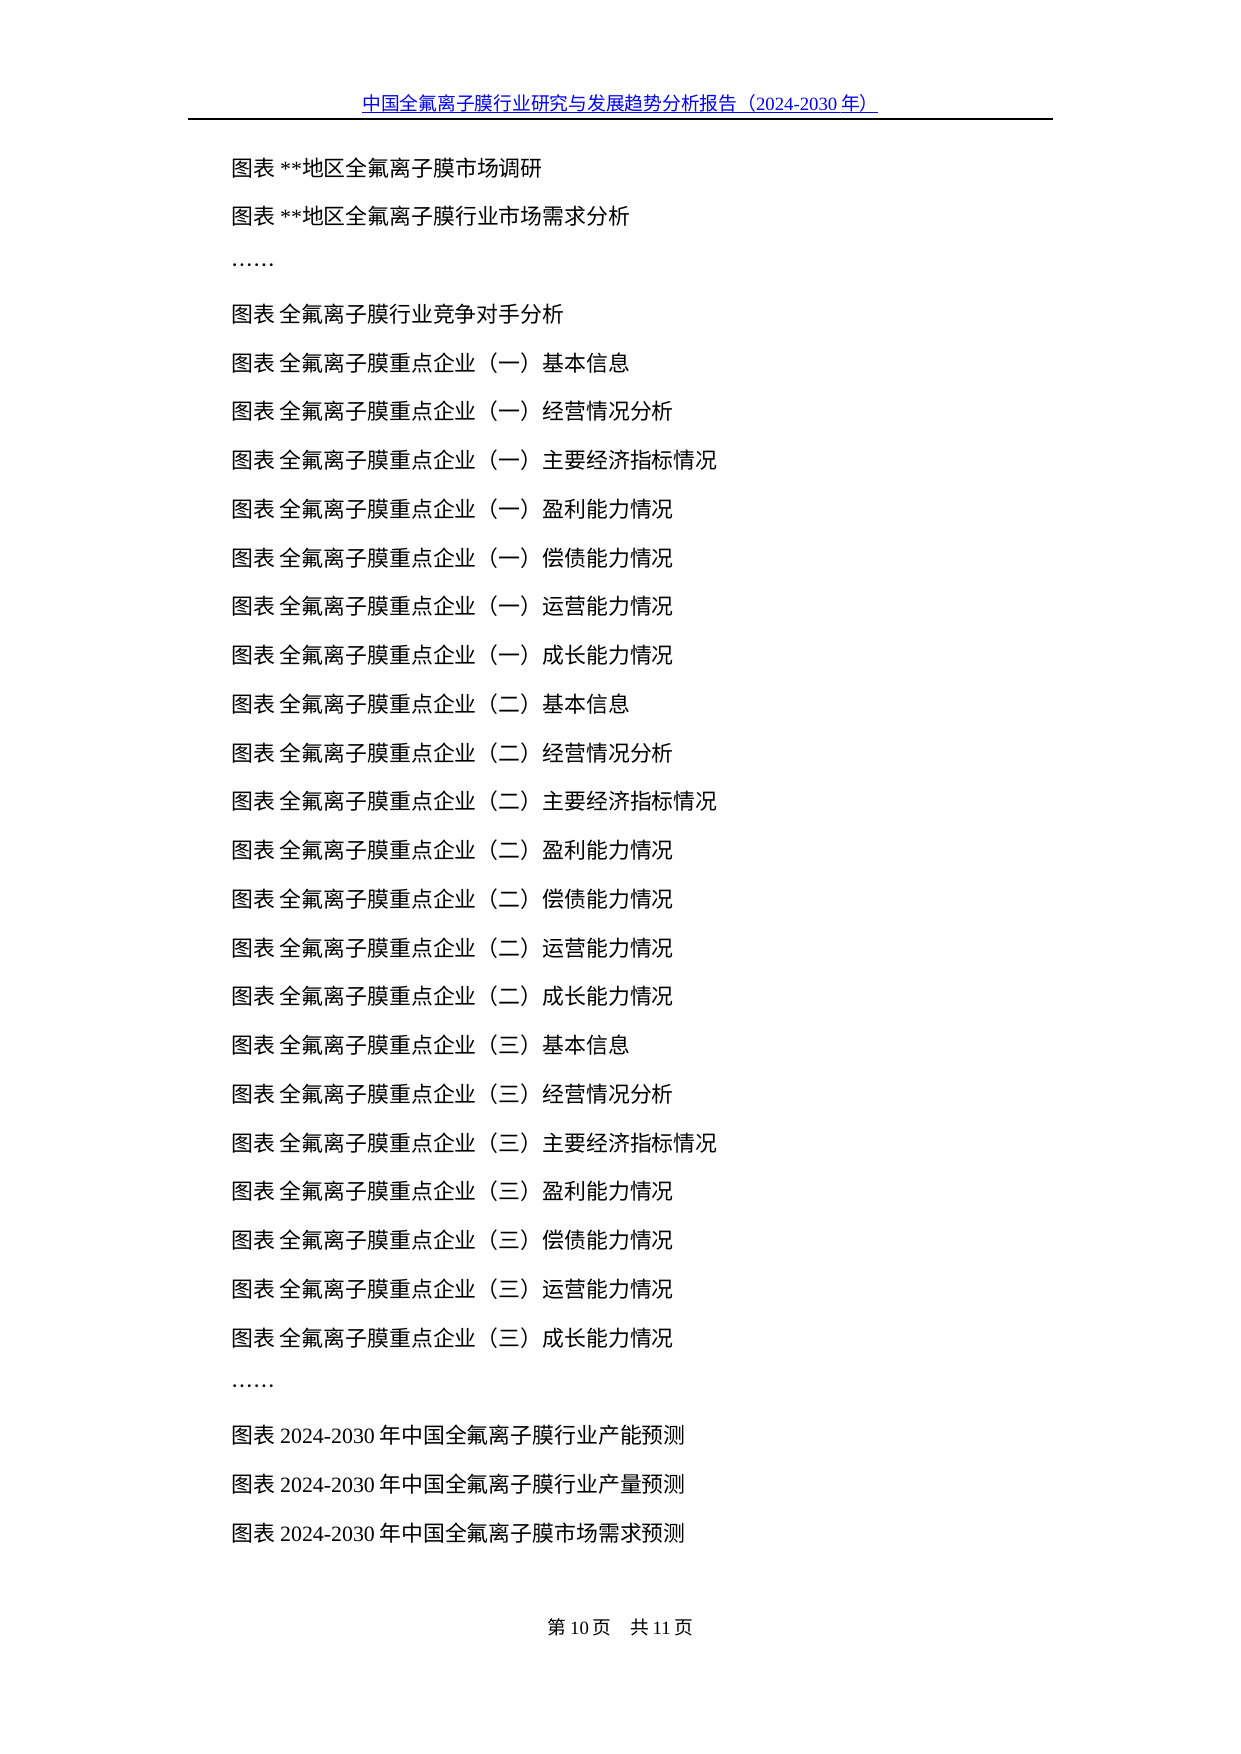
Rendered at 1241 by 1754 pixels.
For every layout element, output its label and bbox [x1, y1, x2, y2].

text [187, 150, 1053, 1548]
